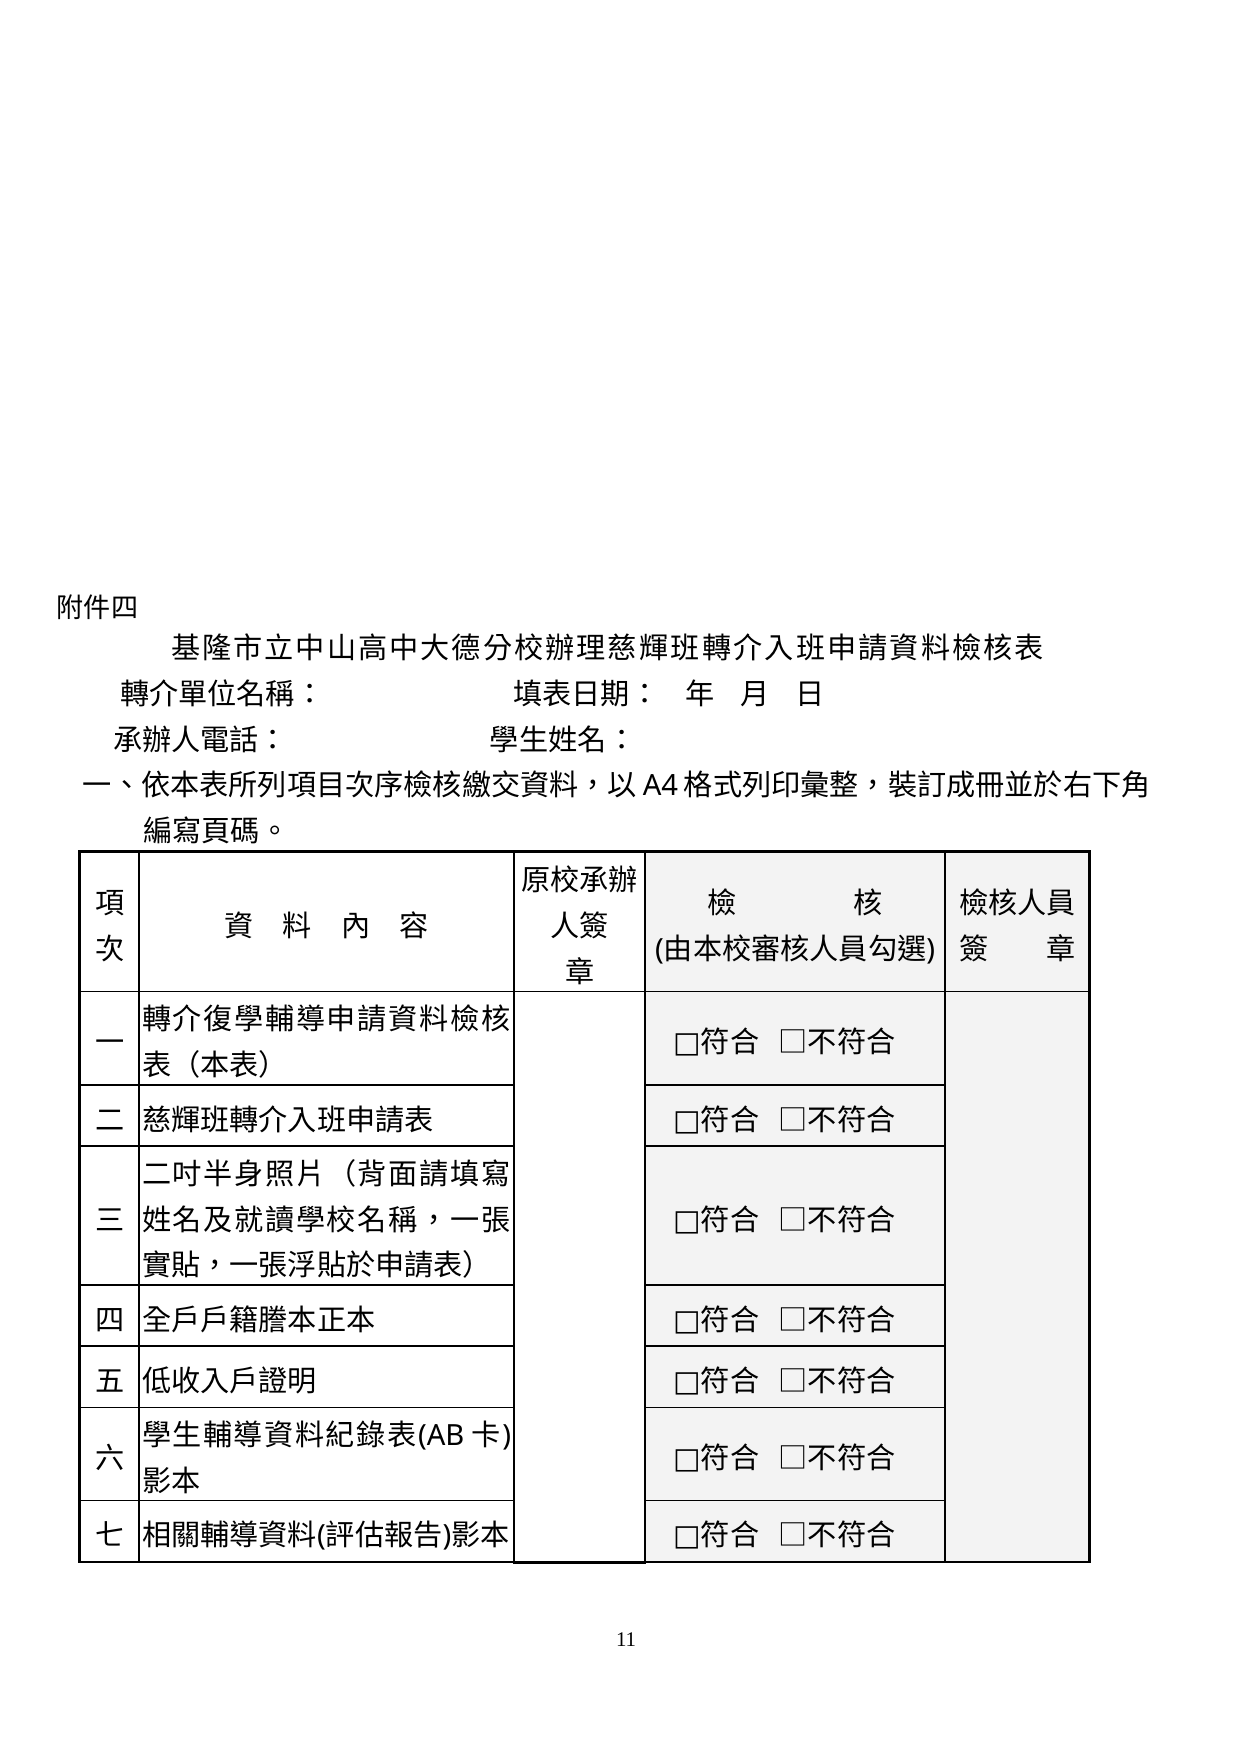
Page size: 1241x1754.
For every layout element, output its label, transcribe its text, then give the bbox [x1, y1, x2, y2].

table_cell 二 [81, 1086, 138, 1145]
table_cell 二吋半身照片（背面請填寫姓名及就讀學校名稱，一張實貼，一張浮貼於申請表） [140, 1147, 513, 1284]
table_cell □符合 □不符合 [646, 1286, 944, 1345]
table_cell [515, 992, 644, 1561]
table_cell 全戶戶籍謄本正本 [140, 1286, 513, 1345]
table_cell □符合 □不符合 [646, 1147, 944, 1284]
text 轉介單位名稱： 填表日期： 年 月 日 [83, 667, 1169, 713]
table_cell 低收入戶證明 [140, 1347, 513, 1407]
table_cell 三 [81, 1147, 138, 1284]
table_cell □符合 □不符合 [646, 1408, 944, 1500]
table_cell □符合 □不符合 [646, 1501, 944, 1561]
table_cell 五 [81, 1347, 138, 1407]
table_cell [946, 992, 1088, 1561]
table_cell 七 [81, 1501, 138, 1561]
table_cell 四 [81, 1286, 138, 1345]
table_header 原校承辦人簽 章 [515, 853, 644, 991]
table_cell 六 [81, 1408, 138, 1500]
table_cell □符合 □不符合 [646, 992, 944, 1084]
table_cell □符合 □不符合 [646, 1347, 944, 1407]
text 承辦人電話： 學生姓名： [83, 713, 1169, 758]
table_header 檢 核 (由本校審核人員勾選) [646, 853, 944, 991]
table_cell 相關輔導資料(評估報告)影本 [140, 1501, 513, 1561]
table_cell 學生輔導資料紀錄表(AB卡)影本 [140, 1408, 513, 1500]
table_header 項次 [81, 853, 138, 991]
table_cell □符合 □不符合 [646, 1086, 944, 1145]
table_cell 慈輝班轉介入班申請表 [140, 1086, 513, 1145]
table_cell 一 [81, 992, 138, 1084]
table_header 資 料 內 容 [140, 853, 513, 991]
text 基隆市立中山高中大德分校辦理慈輝班轉介入班申請資料檢核表 [45, 621, 1169, 667]
table_header 檢核人員 簽 章 [946, 853, 1088, 991]
text 一、依本表所列項目次序檢核繳交資料，以A4格式列印彙整，裝訂成冊並於右下角編寫頁碼。 [83, 758, 1169, 850]
table_cell 轉介復學輔導申請資料檢核表（本表） [140, 992, 513, 1084]
